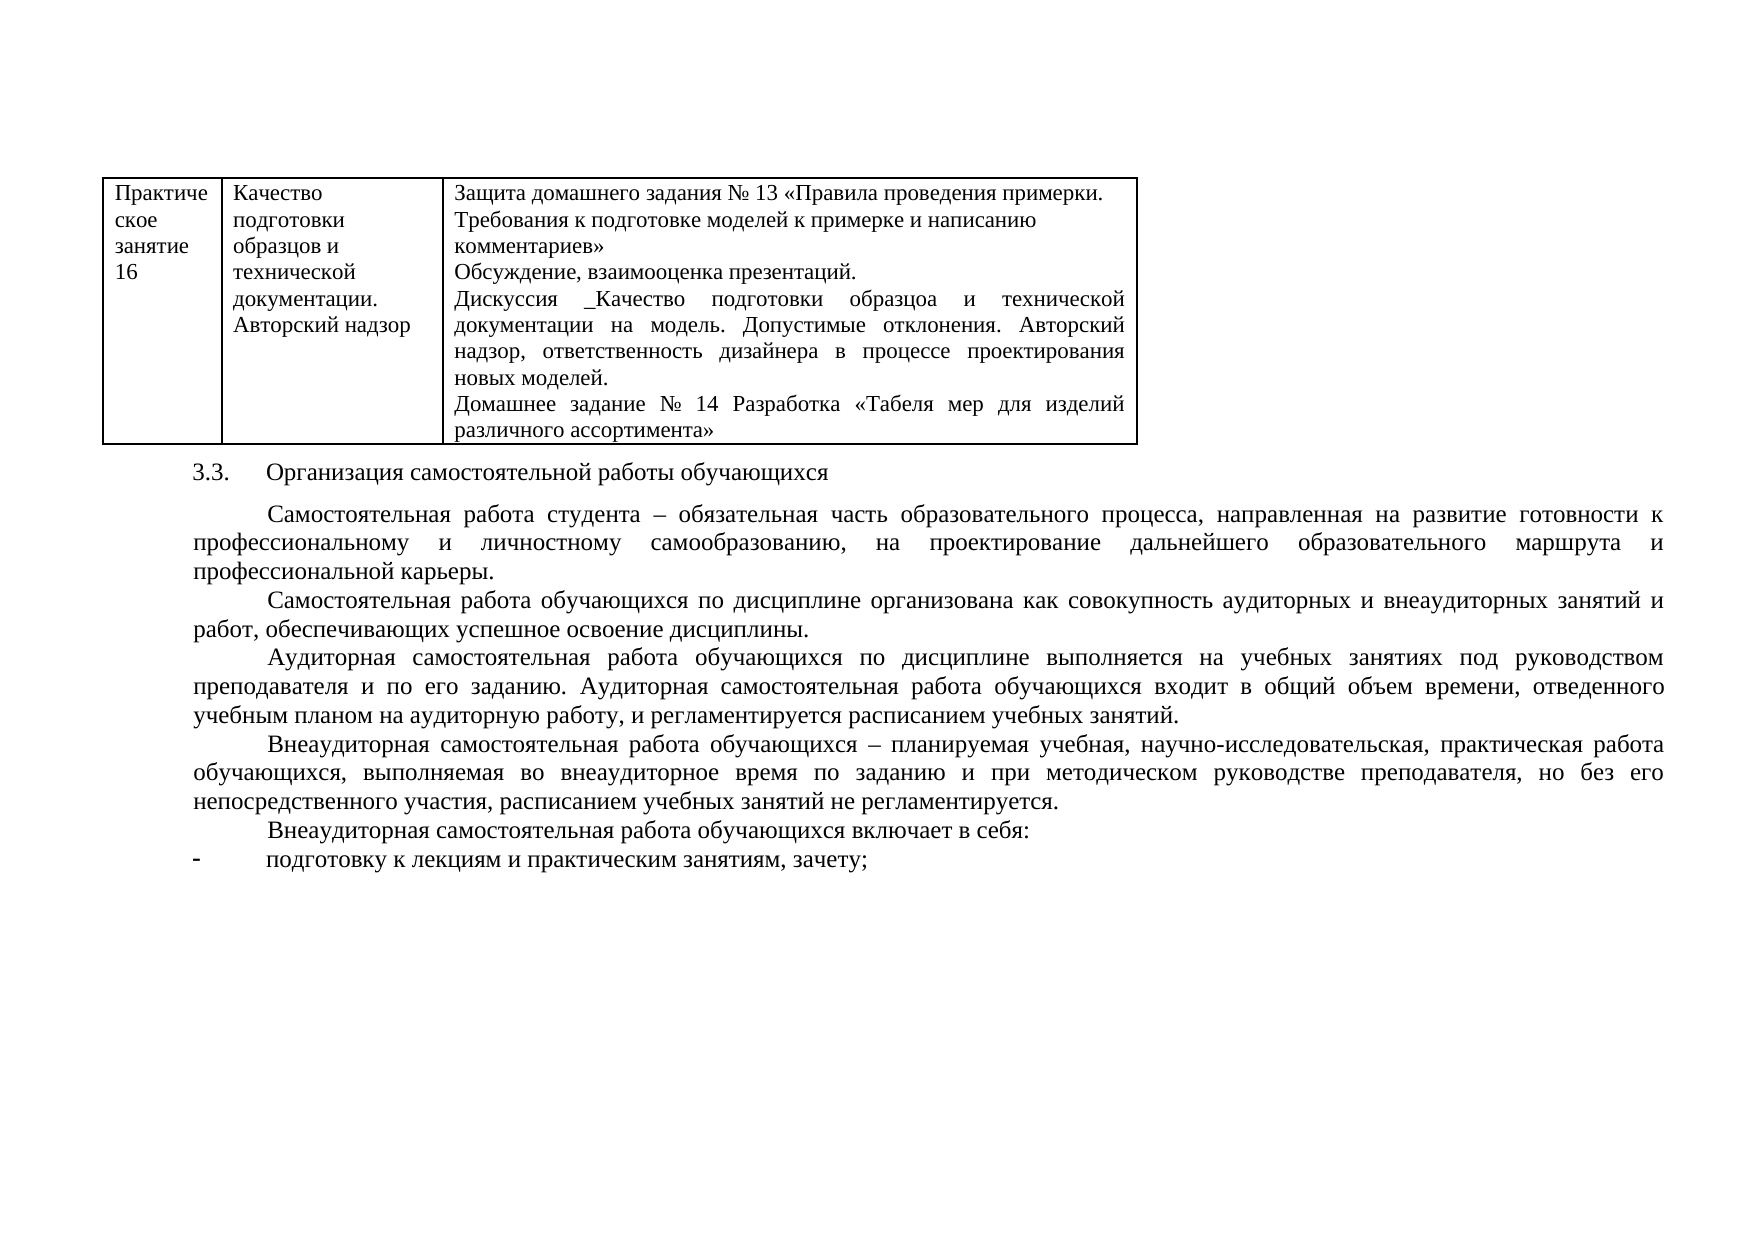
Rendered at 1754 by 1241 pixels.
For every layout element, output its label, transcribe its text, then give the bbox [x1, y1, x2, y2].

table_cell Практическое занятие 16 [104, 179, 221, 443]
subtitle Организация самостоятельной работы обучающихся [192, 457, 1665, 486]
table_cell Защита домашнего задания № 13 «Правила проведения примерки. Требования к подготовке моделей к примерке и написанию комментариев» Обсуждение, взаимооценка презентаций. Дискуссия _Качество подготовки образцоа и технической документации на модель. Допустимые отклонения. Авторский надзор, ответственность дизайнера в процессе проектирования новых моделей. Домашнее задание № 14 Разработка «Табеля мер для изделий различного ассортимента» [444, 179, 1136, 443]
list подготовку к лекциям и практическим занятиям, зачету; [118, 844, 1665, 872]
text Самостоятельная работа студента – обязательная часть образовательного процесса, направленная на развитие готовности к профессиональному и личностному самообразованию, на проектирование дальнейшего образовательного маршрута и профессиональной карьеры. [193, 499, 1665, 585]
text Внеаудиторная самостоятельная работа обучающихся включает в себя: [193, 815, 1665, 844]
text Внеаудиторная самостоятельная работа обучающихся – планируемая учебная, научно-исследовательская, практическая работа обучающихся, выполняемая во внеаудиторное время по заданию и при методическом руководстве преподавателя, но без его непосредственного участия, расписанием учебных занятий не регламентируется. [193, 729, 1665, 815]
text Самостоятельная работа обучающихся по дисциплине организована как совокупность аудиторных и внеаудиторных занятий и работ, обеспечивающих успешное освоение дисциплины. [193, 585, 1665, 642]
table_cell Качество подготовки образцов и технической документации. Авторский надзор [223, 179, 442, 443]
text Аудиторная самостоятельная работа обучающихся по дисциплине выполняется на учебных занятиях под руководством преподавателя и по его заданию. Аудиторная самостоятельная работа обучающихся входит в общий объем времени, отведенного учебным планом на аудиторную работу, и регламентируется расписанием учебных занятий. [193, 642, 1665, 729]
